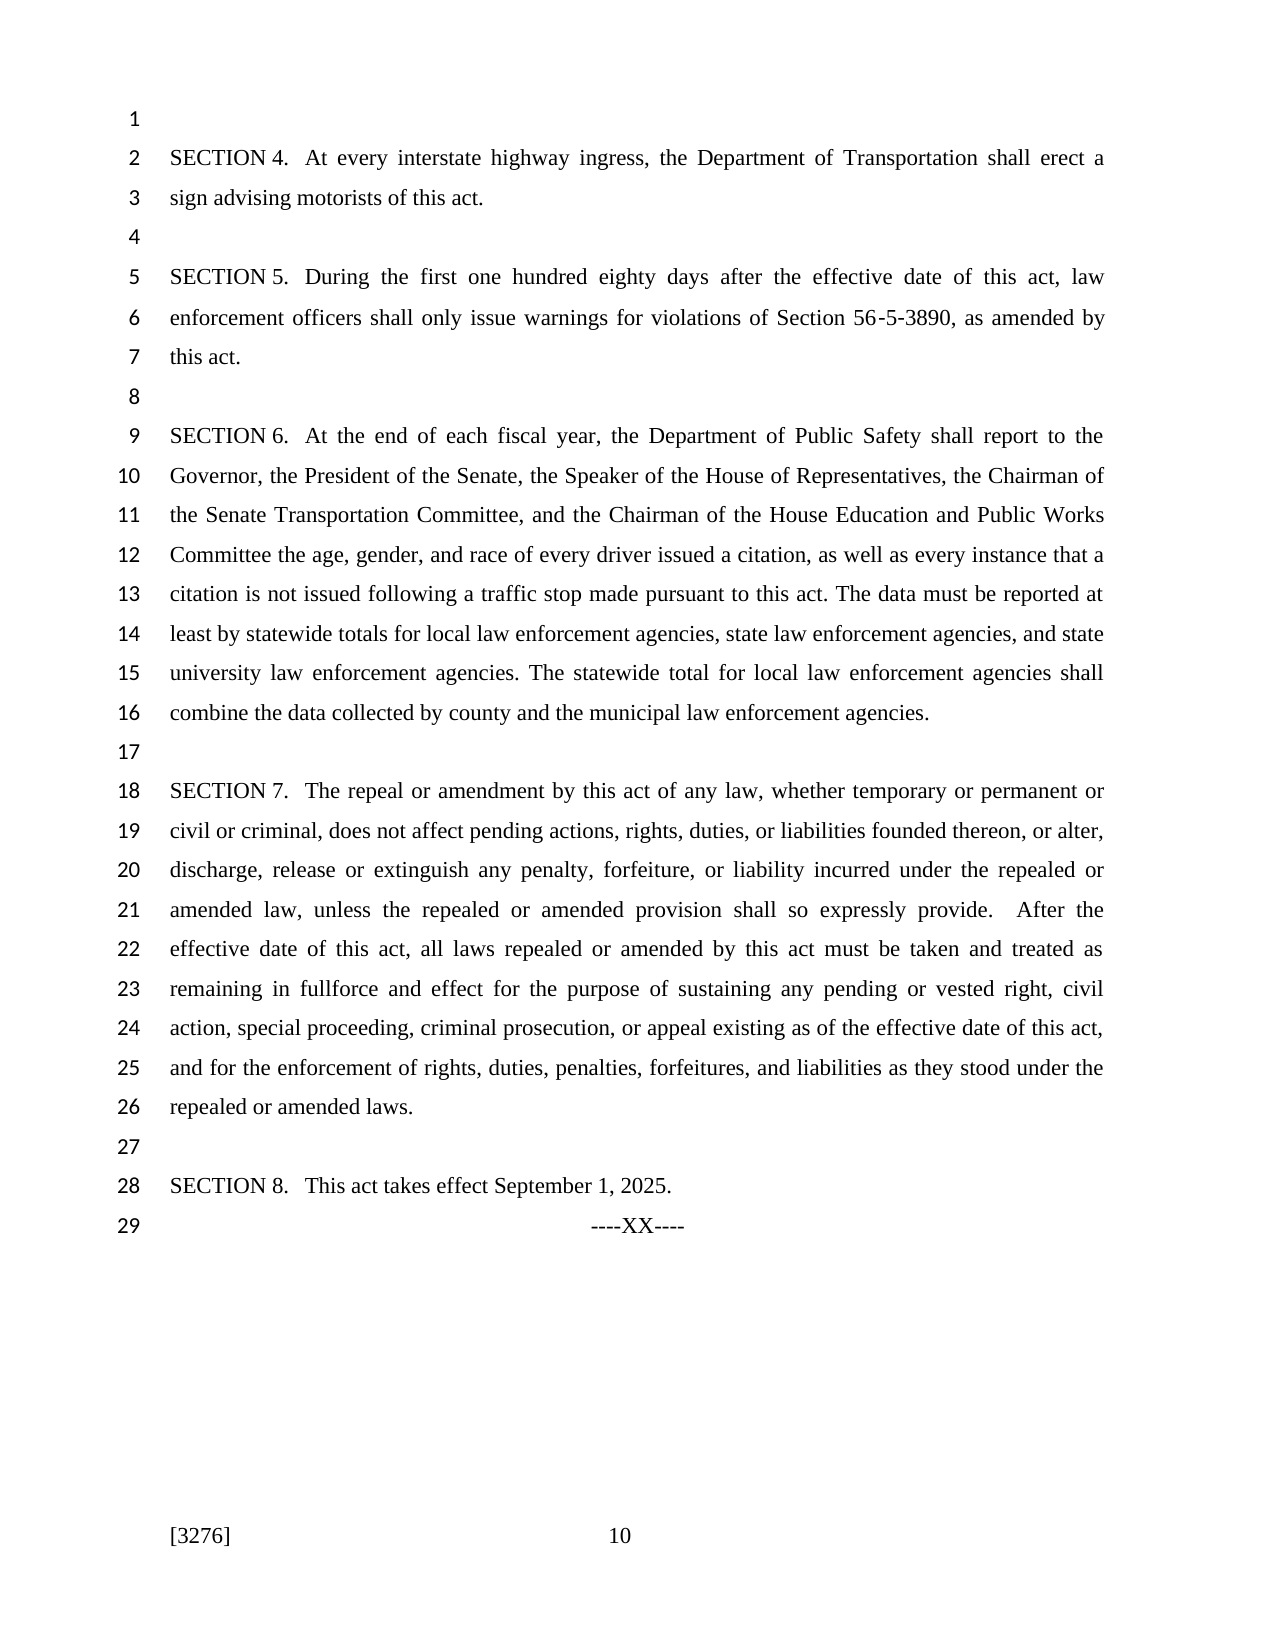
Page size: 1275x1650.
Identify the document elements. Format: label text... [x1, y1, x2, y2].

text SECTION 5. During the first one hundred eighty days after the effective date of this act, law enforcement officers shall only issue warnings for violations of Section 56‑5‑3890, as amended by this act. [169, 263, 1106, 369]
text SECTION 6. At the end of each fiscal year, the Department of Public Safety shall report to the Governor, the President of the Senate, the Speaker of the House of Representatives, the Chairman of the Senate Transportation Committee, and the Chairman of the House Education and Public Works Committee the age, gender, and race of every driver issued a citation, as well as every instance that a citation is not issued following a traffic stop made pursuant to this act. The data must be reported at least by statewide totals for local law enforcement agencies, state law enforcement agencies, and state university law enforcement agencies. The statewide total for local law enforcement agencies shall combine the data collected by county and the municipal law enforcement agencies. [169, 422, 1106, 725]
text SECTION 7. The repeal or amendment by this act of any law, whether temporary or permanent or civil or criminal, does not affect pending actions, rights, duties, or liabilities founded thereon, or alter, discharge, release or extinguish any penalty, forfeiture, or liability incurred under the repealed or amended law, unless the repealed or amended provision shall so expressly provide. After the effective date of this act, all laws repealed or amended by this act must be taken and treated as remaining in fullforce and effect for the purpose of sustaining any pending or vested right, civil action, special proceeding, criminal prosecution, or appeal existing as of the effective date of this act, and for the enforcement of rights, duties, penalties, forfeitures, and liabilities as they stood under the repealed or amended laws. [169, 777, 1106, 1120]
text SECTION 4. At every interstate highway ingress, the Department of Transportation shall erect a sign advising motorists of this act. [169, 144, 1106, 210]
text SECTION 8. This act takes effect September 1, 2025. [169, 1172, 1106, 1199]
text ----XX---- [169, 1212, 1106, 1238]
